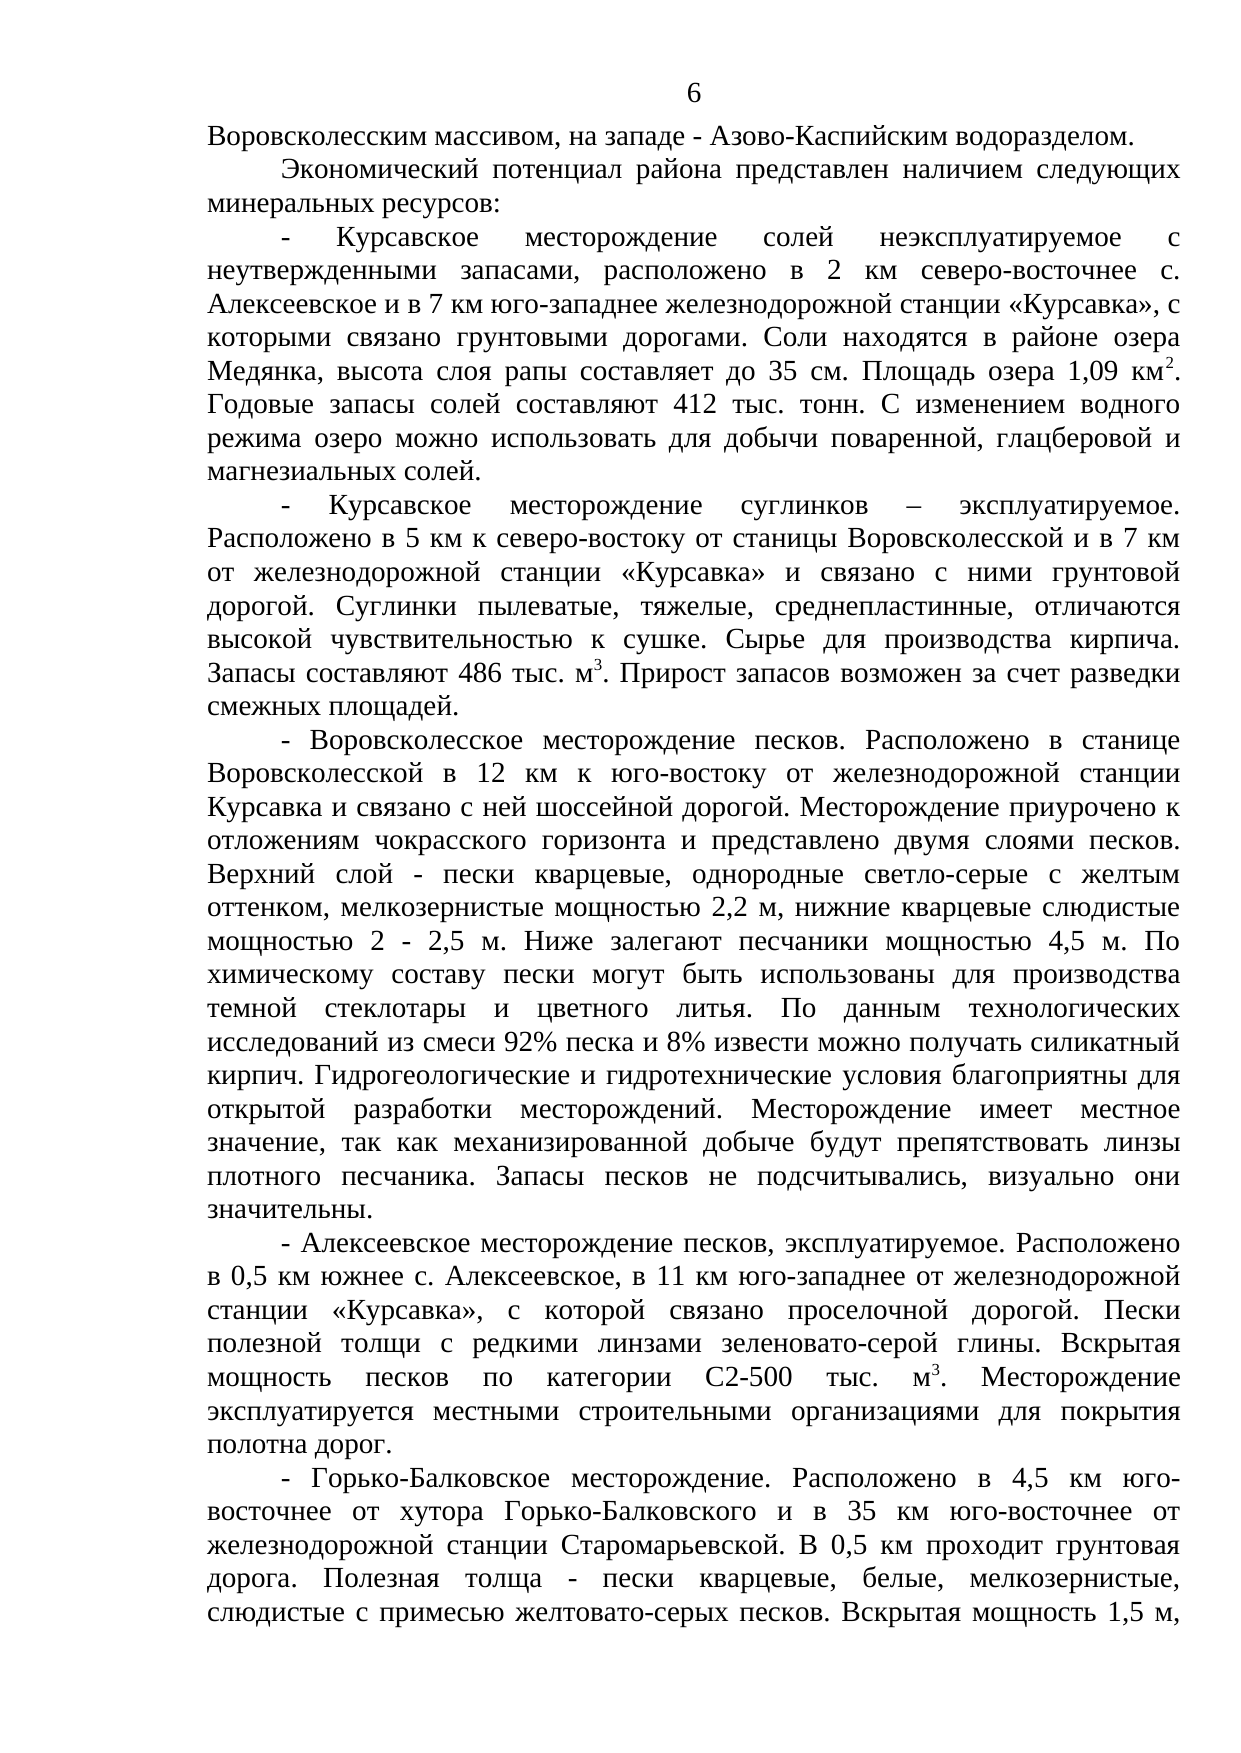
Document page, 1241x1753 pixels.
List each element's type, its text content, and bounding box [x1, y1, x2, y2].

text - Алексеевское месторождение песков, эксплуатируемое. Расположено в 0,5 км южнее с. Алексеевское, в 11 км юго-западнее от железнодорожной станции «Курсавка», с которой связано проселочной дорогой. Пески полезной толщи с редкими линзами зеленовато-серой глины. Вскрытая мощность песков по категории С2-500 тыс. м3. Месторождение эксплуатируется местными строительными организациями для покрытия полотна дорог. [207, 1225, 1181, 1460]
text - Воровсколесское месторождение песков. Расположено в станице Воровсколесской в 12 км к юго-востоку от железнодорожной станции Курсавка и связано с ней шоссейной дорогой. Месторождение приурочено к отложениям чокрасского горизонта и представлено двумя слоями песков. Верхний слой - пески кварцевые, однородные светло-серые с желтым оттенком, мелкозернистые мощностью 2,2 м, нижние кварцевые слюдистые мощностью 2 - 2,5 м. Ниже залегают песчаники мощностью 4,5 м. По химическому составу пески могут быть использованы для производства темной стеклотары и цветного литья. По данным технологических исследований из смеси 92% песка и 8% извести можно получать силикатный кирпич. Гидрогеологические и гидротехнические условия благоприятны для открытой разработки месторождений. Месторождение имеет местное значение, так как механизированной добыче будут препятствовать линзы плотного песчаника. Запасы песков не подсчитывались, визуально они значительны. [207, 722, 1181, 1225]
text - Курсавское месторождение солей неэксплуатируемое с неутвержденными запасами, расположено в 2 км северо-восточнее с. Алексеевское и в 7 км юго-западнее железнодорожной станции «Курсавка», с которыми связано грунтовыми дорогами. Соли находятся в районе озера Медянка, высота слоя рапы составляет до 35 см. Площадь озера 1,09 км2. Годовые запасы солей составляют 412 тыс. тонн. С изменением водного режима озеро можно использовать для добычи поваренной, глацберовой и магнезиальных солей. [207, 219, 1181, 487]
text - Курсавское месторождение суглинков – эксплуатируемое. Расположено в 5 км к северо-востоку от станицы Воровсколесской и в 7 км от железнодорожной станции «Курсавка» и связано с ними грунтовой дорогой. Суглинки пылеватые, тяжелые, среднепластинные, отличаются высокой чувствительностью к сушке. Сырье для производства кирпича. Запасы составляют 486 тыс. м3. Прирост запасов возможен за счет разведки смежных площадей. [207, 487, 1181, 722]
text Экономический потенциал района представлен наличием следующих минеральных ресурсов: [207, 152, 1181, 219]
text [207, 1460, 1181, 1627]
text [207, 118, 1181, 152]
